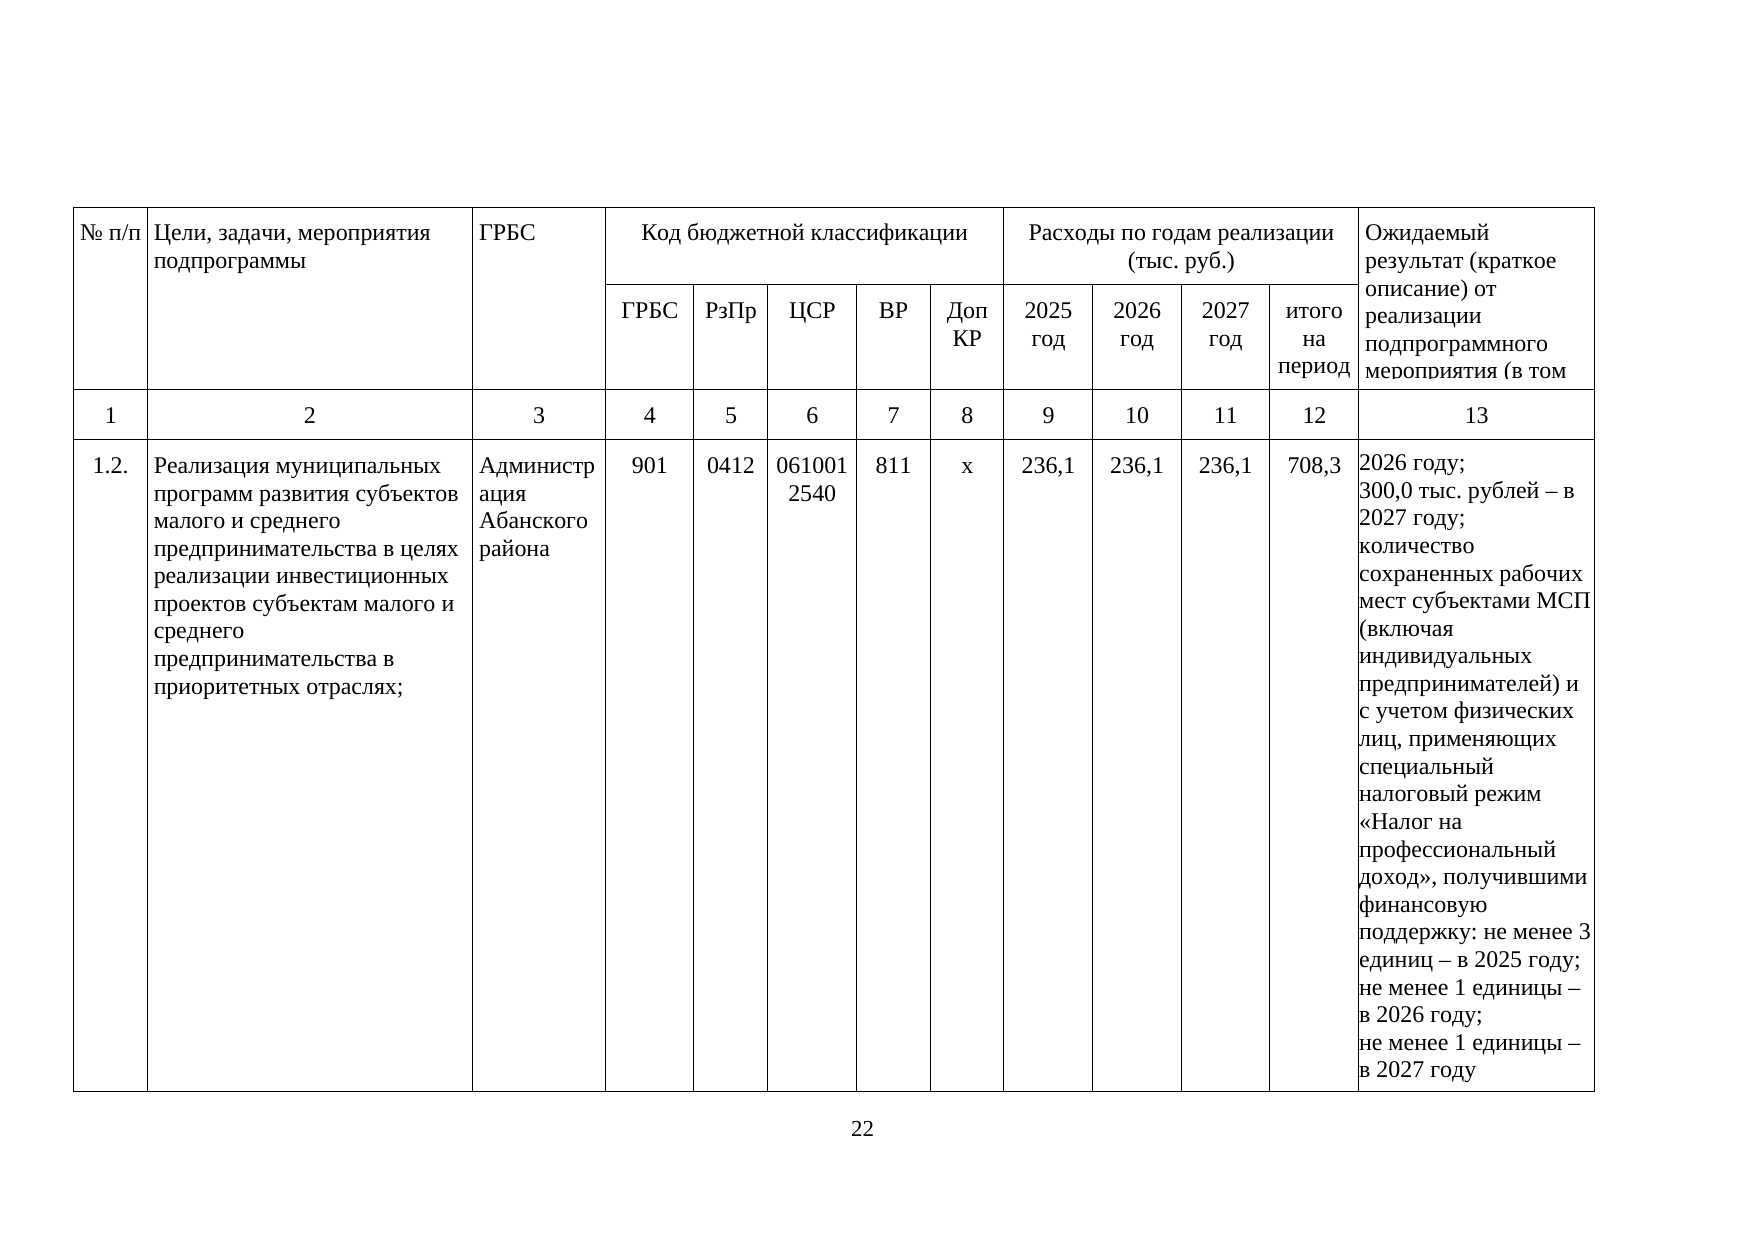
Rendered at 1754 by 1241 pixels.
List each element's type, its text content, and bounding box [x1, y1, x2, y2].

table_header Код бюджетной классификации [606, 208, 1003, 284]
table_cell 1.2. [74, 440, 147, 1091]
table_cell 11 [1182, 390, 1269, 439]
table_cell РзПр [694, 285, 767, 389]
table_cell 2025 год [1004, 285, 1092, 389]
table_cell 4 [606, 390, 693, 439]
table_cell 5 [694, 390, 767, 439]
table_cell 236,1 [1093, 440, 1181, 1091]
table_cell 12 [1270, 390, 1358, 439]
table_cell 13 [1359, 390, 1594, 439]
table_header ГРБС [473, 208, 605, 389]
table_cell Администрация Абанского района [473, 440, 605, 1091]
table_cell x [931, 440, 1003, 1091]
table_cell 10 [1093, 390, 1181, 439]
table_cell 9 [1004, 390, 1092, 439]
table_header Цели, задачи, мероприятия подпрограммы [148, 208, 472, 389]
table_cell 0610012540 [768, 440, 856, 1091]
table_cell ВР [857, 285, 930, 389]
table_cell 236,1 [1004, 440, 1092, 1091]
table_cell 2 [148, 390, 472, 439]
table_cell ГРБС [606, 285, 693, 389]
table_cell Доп КР [931, 285, 1003, 389]
table_cell 2026 год [1093, 285, 1181, 389]
table_header Ожидаемый результат (краткое описание) от реализации подпрограммного мероприятия (в том числе натуральном выражении) [1359, 208, 1594, 389]
table_cell 1 [74, 390, 147, 439]
table_cell 811 [857, 440, 930, 1091]
table_header № п/п [74, 208, 147, 389]
table_cell Объем привлеченных инвестиций субъектами МСП, получившими финансовую поддержку: не менее 700,0 тыс. рублей – в 2025 году; 300,0 тыс. рублей – в 2026 году; 300,0 тыс. рублей – в 2027 году; количество сохраненных рабочих мест субъектами МСП (включая индивидуальных предпринимателей) и с учетом физических лиц, применяющих специальный налоговый режим «Налог на профессиональный доход», получившими финансовую поддержку: не менее 3 единиц – в 2025 году; не менее 1 единицы – в 2026 году; не менее 1 единицы – в 2027 году [1359, 440, 1594, 1091]
table_header Расходы по годам реализации (тыс. руб.) [1004, 208, 1358, 284]
table_cell 8 [931, 390, 1003, 439]
table_cell 6 [768, 390, 856, 439]
table_cell ЦСР [768, 285, 856, 389]
table_cell 901 [606, 440, 693, 1091]
table_cell 236,1 [1182, 440, 1269, 1091]
table_cell 2027 год [1182, 285, 1269, 389]
table_cell 7 [857, 390, 930, 439]
table_cell 0412 [694, 440, 767, 1091]
table_cell Реализация муниципальных программ развития субъектов малого и среднего предпринимательства в целях реализации инвестиционных проектов субъектам малого и среднего предпринимательства в приоритетных отраслях; [148, 440, 472, 1091]
table_cell 708,3 [1270, 440, 1358, 1091]
table_cell 3 [473, 390, 605, 439]
table_cell итого на период [1270, 285, 1358, 389]
